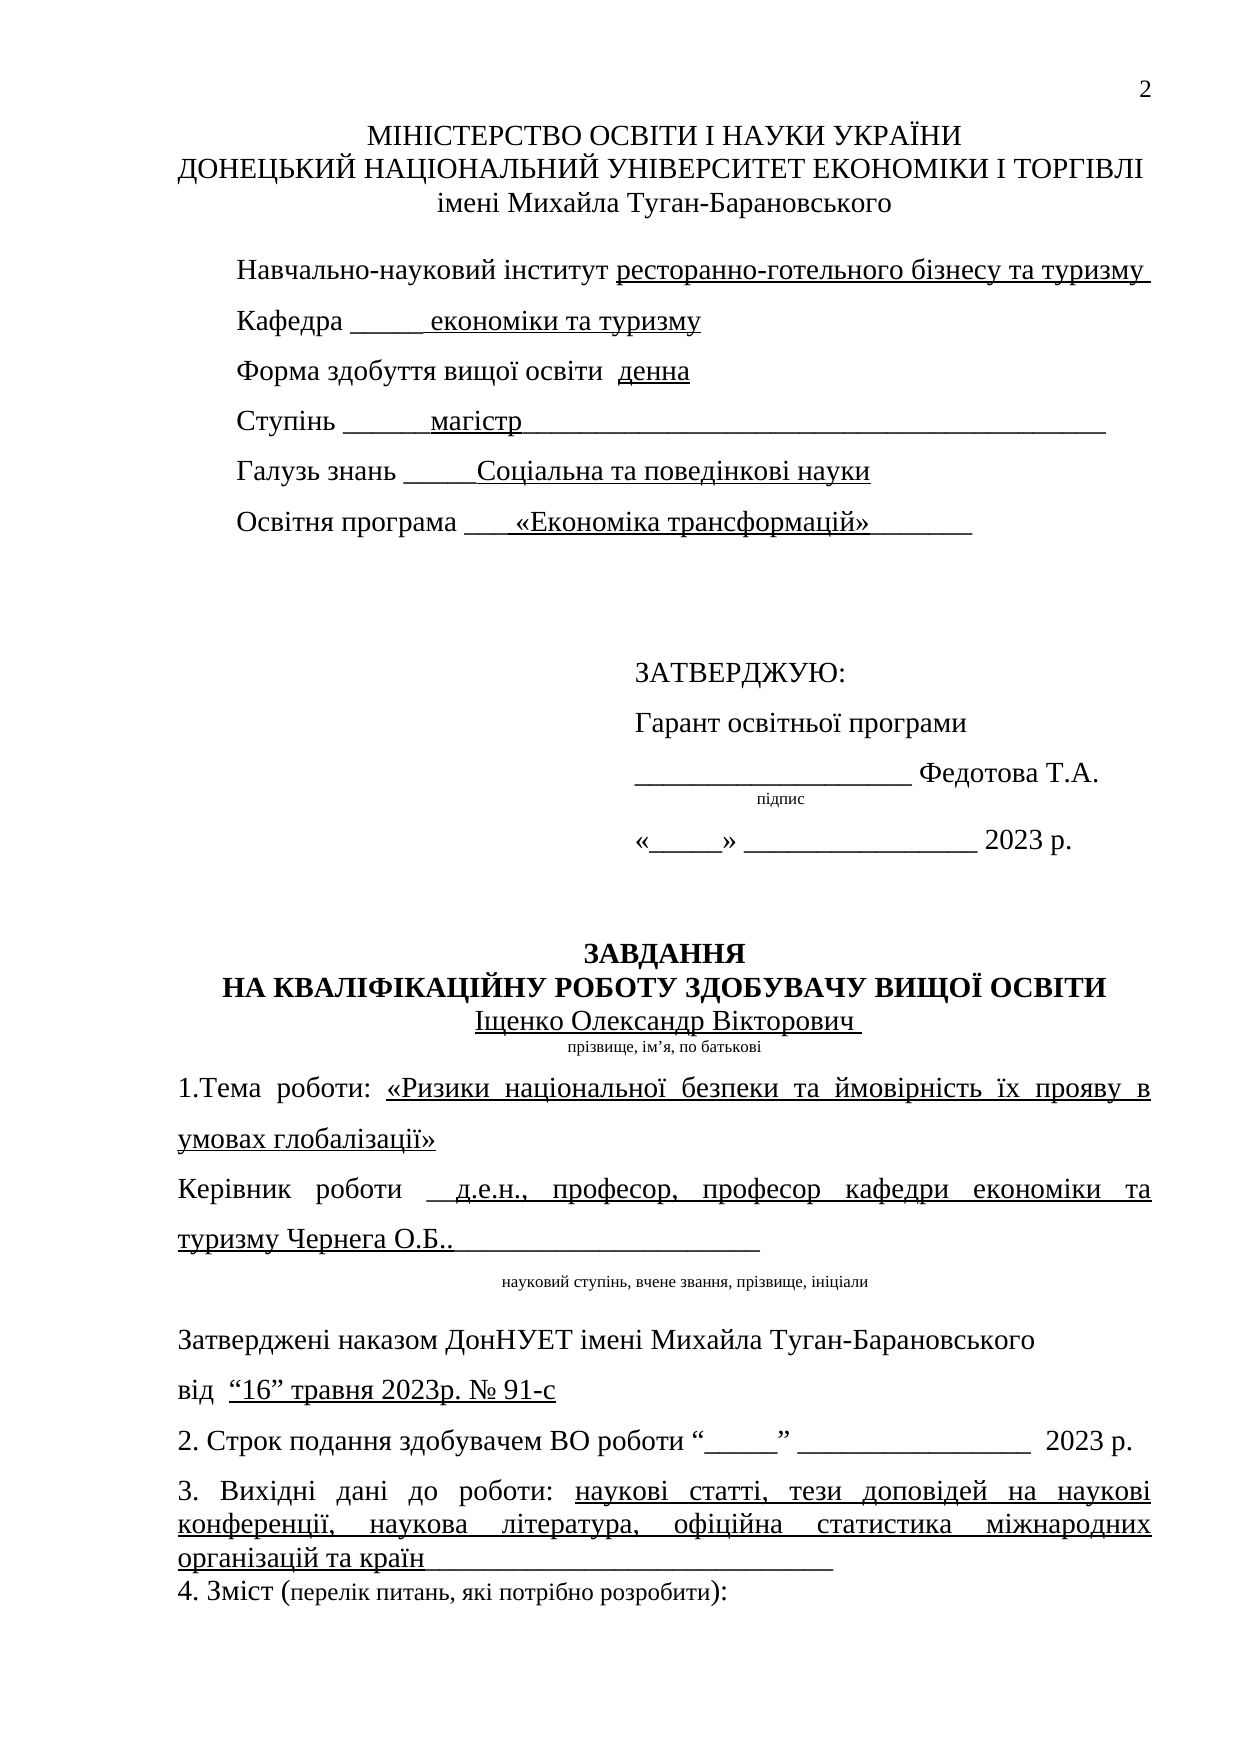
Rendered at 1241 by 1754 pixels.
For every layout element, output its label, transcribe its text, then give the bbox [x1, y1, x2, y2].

text 3. Вихідні дані до роботи: наукові статті, тези доповідей на наукові конференції, наукова література, офіційна статистика міжнародних організацій та країн____________________________ [177, 1536, 1152, 1573]
text Керівник роботи __д.е.н., професор, професор кафедри економіки та туризму Чернега О.Б.._____________________ [177, 1171, 1152, 1255]
text ДОНЕЦЬКИЙ НАЦІОНАЛЬНИЙ УНІВЕРСИТЕТ ЕКОНОМІКИ І ТОРГІВЛІ [177, 152, 1152, 185]
text 4. Зміст (перелік питань, які потрібно розробити): [177, 1573, 1152, 1607]
text Ступінь ______магістр________________________________________ [236, 403, 1152, 437]
text від “16” травня 2023р. № 91-с [177, 1372, 1152, 1406]
text Освітня програма ___ «Економіка трансформацій»_______ [236, 504, 1152, 537]
text науковий ступінь, вчене звання, прізвище, ініціали [177, 1272, 1152, 1305]
text Навчально-науковий інститут ресторанно-готельного бізнесу та туризму [236, 252, 1152, 286]
text Затверджені наказом ДонНУЕТ імені Михайла Туган-Барановського [177, 1322, 1152, 1356]
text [177, 118, 1152, 152]
text Галузь знань _____Соціальна та поведінкові науки [236, 453, 1152, 487]
text імені Михайла Туган-Барановського [177, 185, 1152, 219]
text НА КВАЛІФІКАЦІЙНУ РОБОТУ ЗДОБУВАЧУ ВИЩОЇ ОСВІТИ [177, 970, 1152, 1003]
text Іщенко Олександр Вікторович [177, 1003, 1152, 1037]
text Завдання [177, 936, 1152, 970]
text Кафедра _____ економіки та туризму [236, 303, 1152, 336]
text 2. Строк подання здобувачем ВО роботи “_____” ________________ 2023 р. [177, 1423, 1152, 1456]
text 1.Тема роботи: «Ризики національної безпеки та ймовірність їх прояву в умовах глобалізації» [177, 1070, 1152, 1154]
text прізвище, ім’я, по батькові [177, 1037, 1152, 1070]
text Форма здобуття вищої освіти денна [236, 353, 1152, 386]
table_header ЗАТВЕРДЖУЮ: Гарант освітньої програми ___________________ Федотова Т.А. підпис «_____» ________________ 2023 р. [623, 655, 1139, 869]
text 3. Вихідні дані до роботи: наукові статті, тези доповідей на наукові конференції, наукова література, офіційна статистика міжнародних організацій та країн____________________________ [177, 1473, 1152, 1535]
